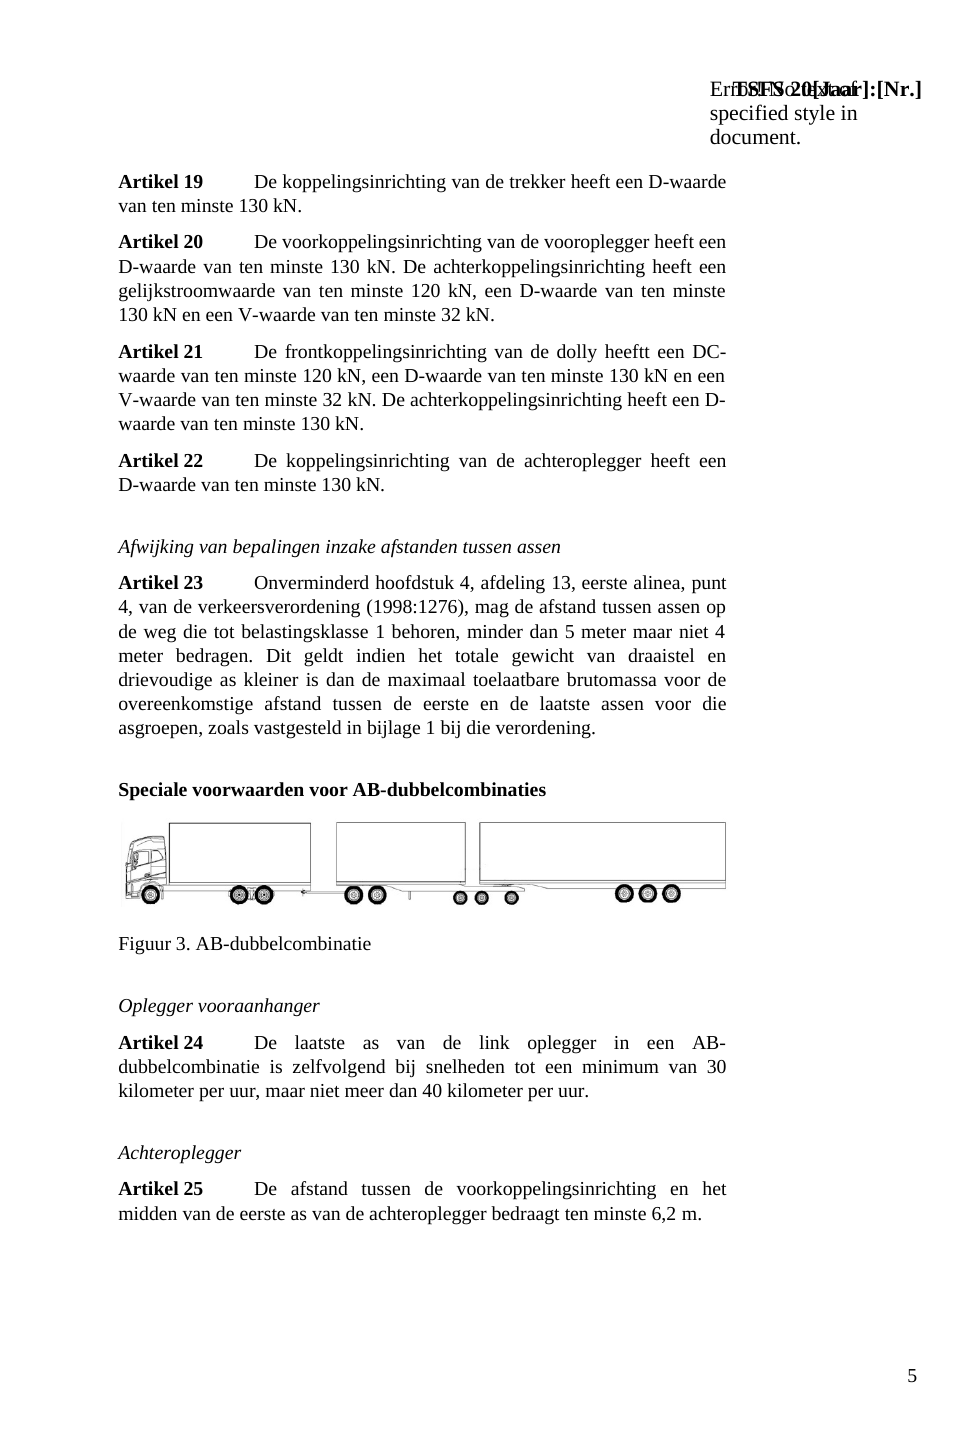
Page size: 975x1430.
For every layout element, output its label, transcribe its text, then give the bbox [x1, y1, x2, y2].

text Artikel 21 De frontkoppelingsinrichting van de dolly heeftt een DC-waarde van ten minste 120 kN, een D-waarde van ten minste 130 kN en een V-waarde van ten minste 32 kN. De achterkoppelingsinrichting heeft een D-waarde van ten minste 130 kN. [118, 339, 727, 436]
subtitle Speciale voorwaarden voor AB-dubbelcombinaties [118, 777, 727, 801]
text Artikel 24 De laatste as van de link oplegger in een AB-dubbelcombinatie is zelfvolgend bij snelheden tot een minimum van 30 kilometer per uur, maar niet meer dan 40 kilometer per uur. [118, 1030, 727, 1102]
text Artikel 19 De koppelingsinrichting van de trekker heeft een D-waarde van ten minste 130 kN. [118, 169, 727, 217]
subtitle Oplegger vooraanhanger [118, 993, 727, 1017]
text Artikel 20 De voorkoppelingsinrichting van de vooroplegger heeft een D-waarde van ten minste 130 kN. De achterkoppelingsinrichting heeft een gelijkstroomwaarde van ten minste 120 kN, een D-waarde van ten minste 130 kN en een V-waarde van ten minste 32 kN. [118, 230, 727, 326]
picture [121, 818, 730, 907]
text Artikel 25 De afstand tussen de voorkoppelingsinrichting en het midden van de eerste as van de achteroplegger bedraagt ten minste 6,2 m. [118, 1177, 727, 1225]
subtitle Afwijking van bepalingen inzake afstanden tussen assen [118, 534, 727, 558]
subtitle Achteroplegger [118, 1140, 727, 1164]
text Artikel 22 De koppelingsinrichting van de achteroplegger heeft een D-waarde van ten minste 130 kN. [118, 448, 727, 496]
text Artikel 23 Onverminderd hoofdstuk 4, afdeling 13, eerste alinea, punt 4, van de verkeersverordening (1998:1276), mag de afstand tussen assen op de weg die tot belastingsklasse 1 behoren, minder dan 5 meter maar niet 4 meter bedragen. Dit geldt indien het totale gewicht van draaistel en drievoudige as kleiner is dan de maximaal toelaatbare brutomassa voor de overeenkomstige afstand tussen de eerste en de laatste assen voor die asgroepen, zoals vastgesteld in bijlage 1 bij die verordening. [118, 571, 727, 740]
